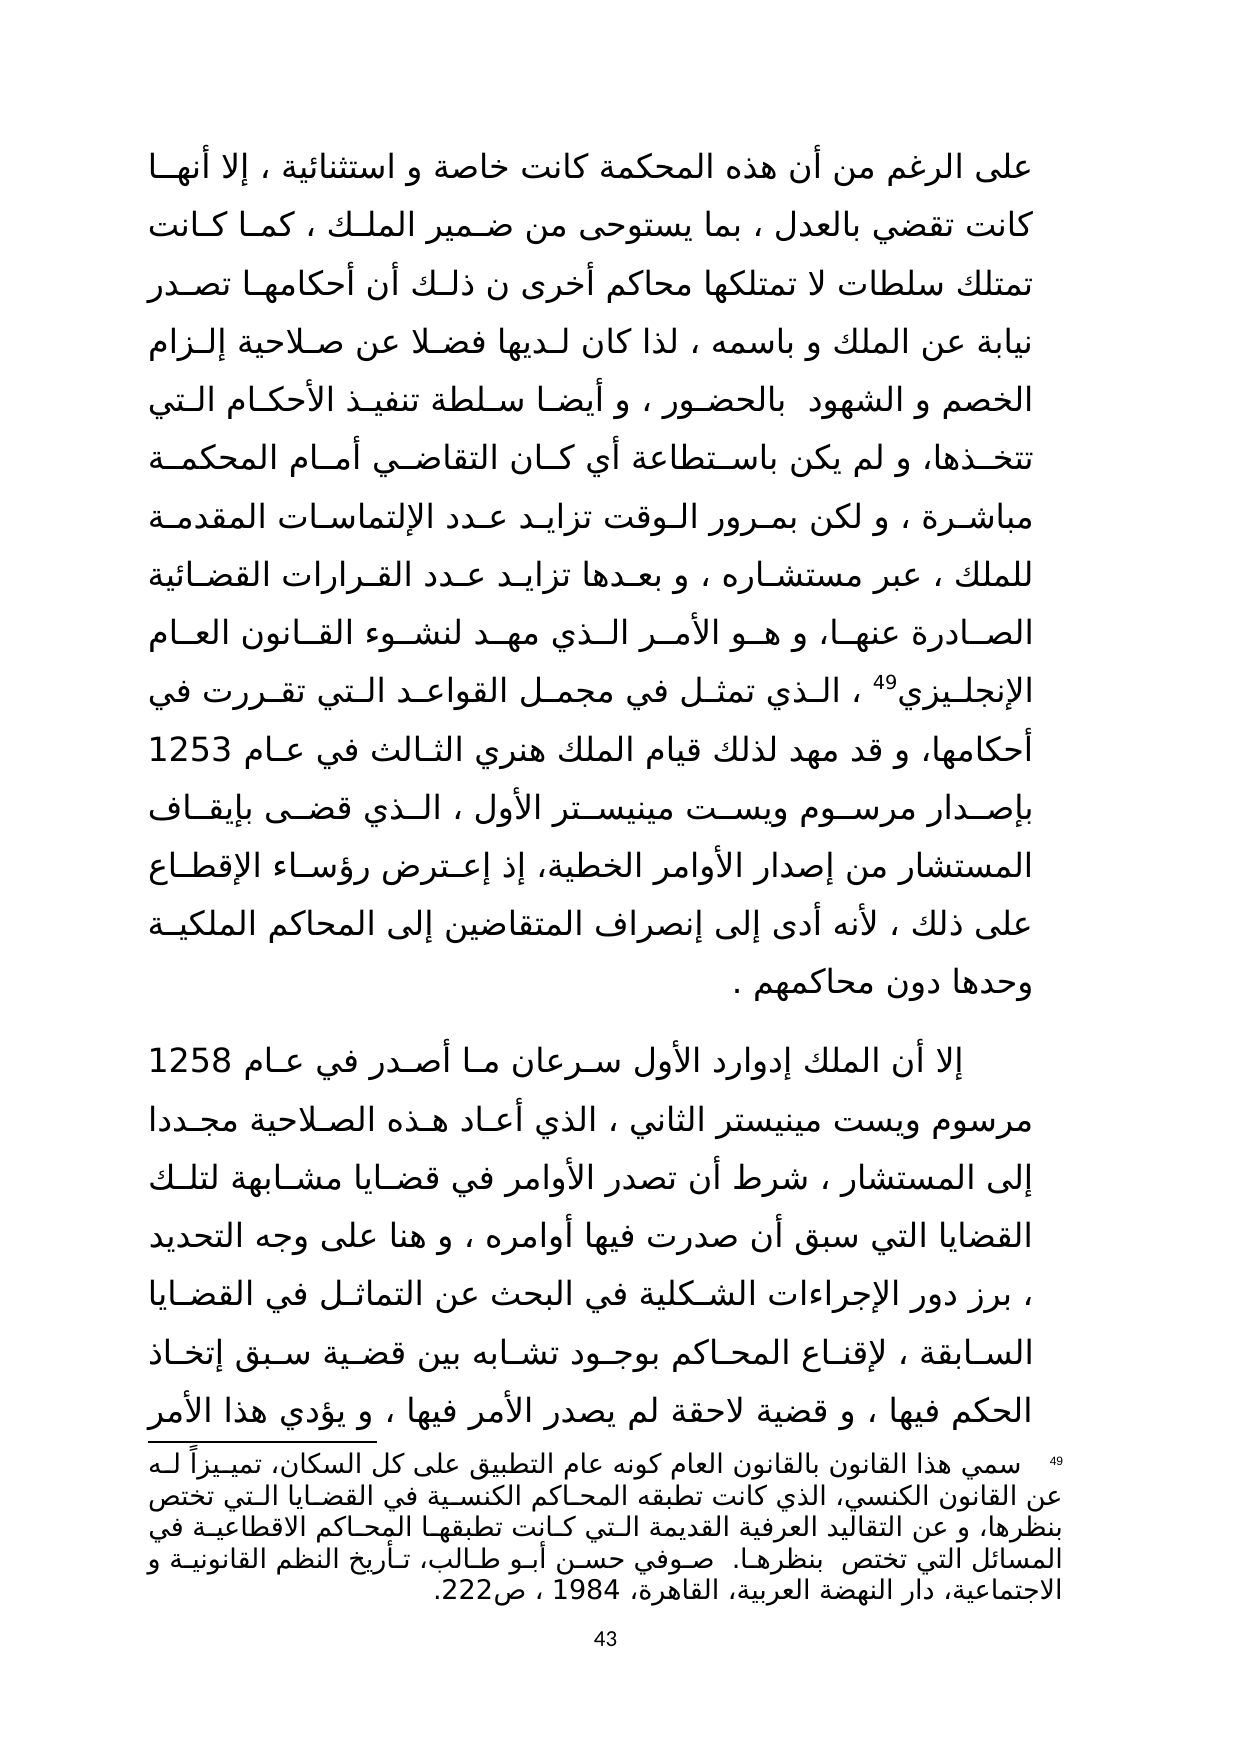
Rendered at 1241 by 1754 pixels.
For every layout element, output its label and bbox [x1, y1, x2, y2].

text [148, 148, 1033, 1002]
text [148, 1042, 1033, 1430]
